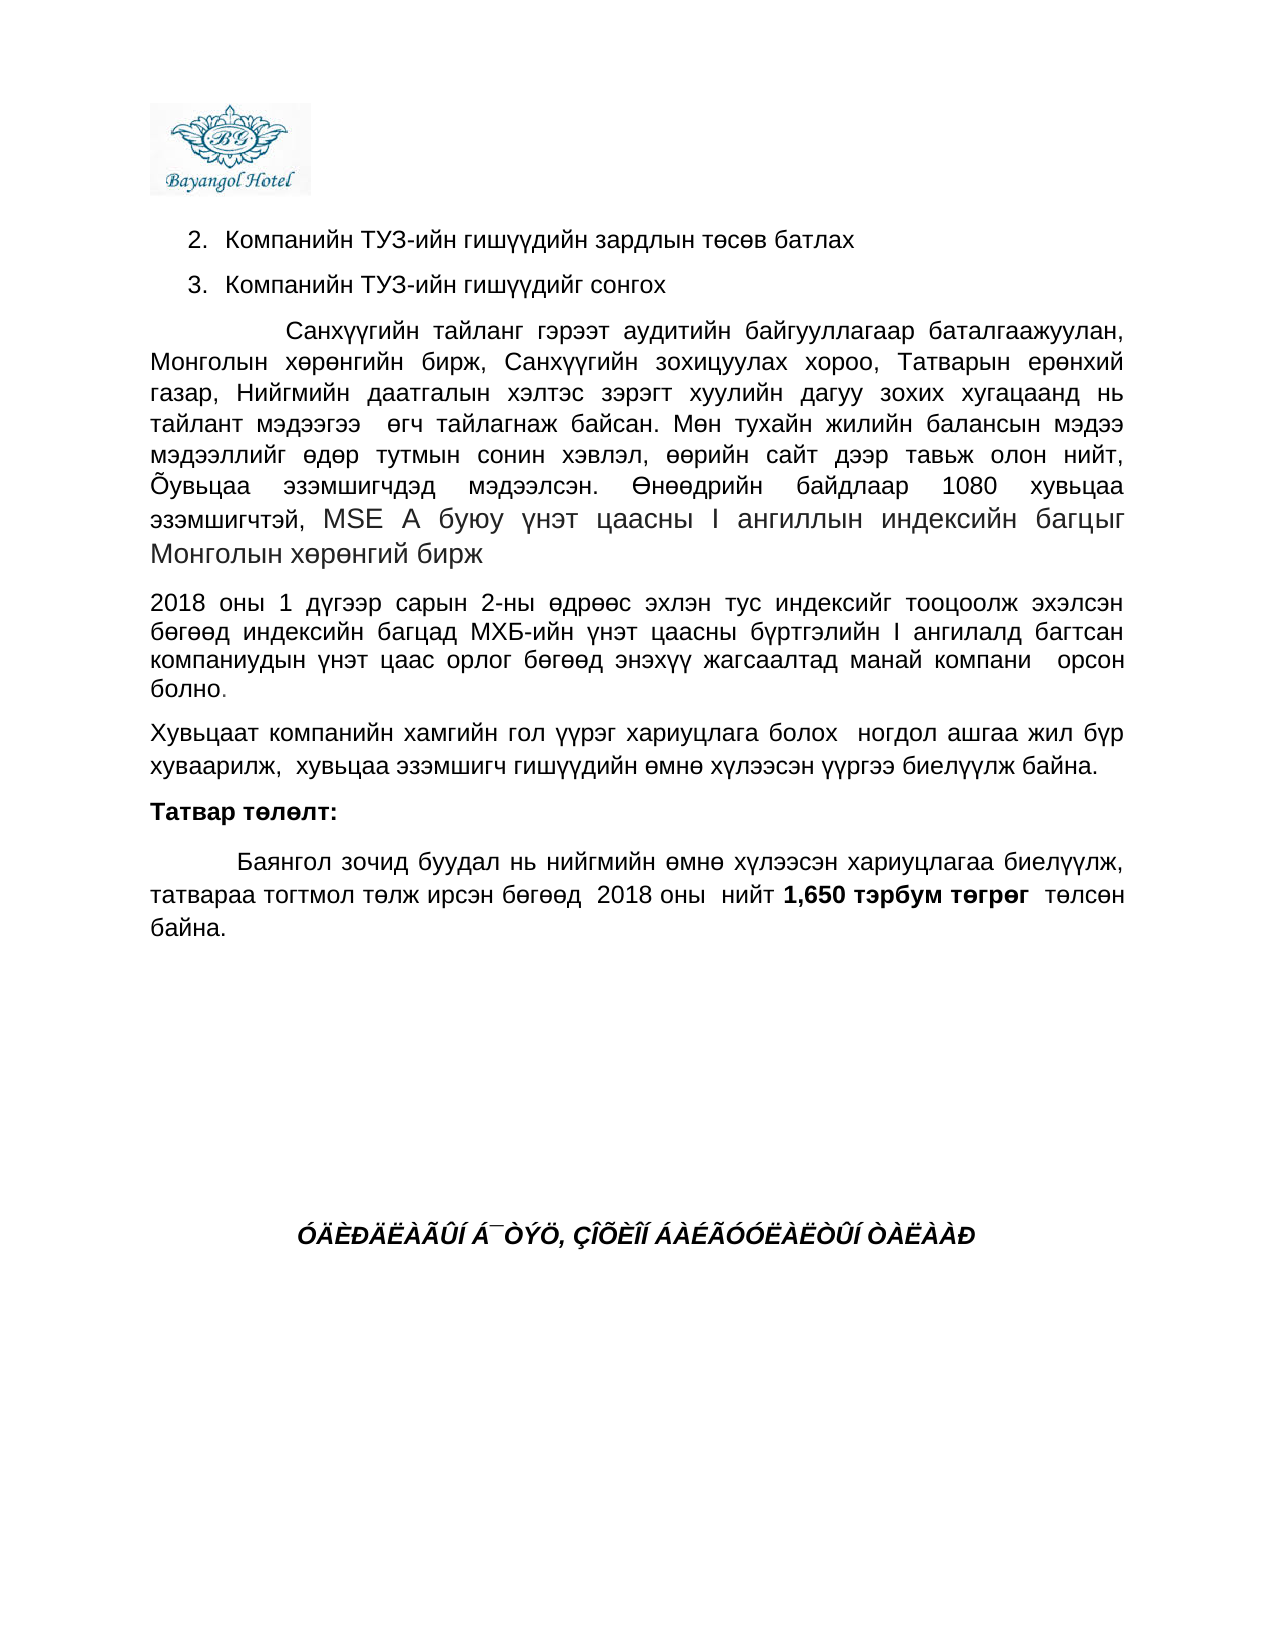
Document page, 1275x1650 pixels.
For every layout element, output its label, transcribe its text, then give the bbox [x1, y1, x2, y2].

list Компанийн ТУЗ-ийн гишүүдийг сонгох [187, 270, 1125, 299]
text Баянгол зочид буудал нь нийгмийн өмнө хүлээсэн хариуцлагаа биелүүлж, татвараа тогтмол төлж ирсэн бөгөөд 2018 оны нийт 1,650 тэрбум төгрөг төлсөн байна. [150, 847, 1125, 941]
text ÓÄÈÐÄËÀÃÛÍ Á¯ÒÝÖ, ÇÎÕÈÎÍ ÁÀÉÃÓÓËÀËÒÛÍ ÒÀËÀÀÐ [150, 1221, 1125, 1250]
text 2018 оны 1 дүгээр сарын 2-ны өдрөөс эхлэн тус индексийг тооцоолж эхэлсэн бөгөөд индексийн багцад МХБ-ийн үнэт цаасны бүртгэлийн I ангилалд багтсан компаниудын үнэт цаас орлог бөгөөд энэхүү жагсаалтад манай компани орсон болно. [150, 588, 1125, 703]
subtitle Санхүүгийн тайланг гэрээт аудитийн байгууллагаар баталгаажуулан, Монголын хөрөнгийн бирж, Санхүүгийн зохицуулах хороо, Татварын ерөнхий газар, Нийгмийн даатгалын хэлтэс зэрэгт хуулийн дагуу зохих хугацаанд нь тайлант мэдээгээ өгч тайлагнаж байсан. Мөн тухайн жилийн балансын мэдээ мэдээллийг өдөр тутмын сонин хэвлэл, өөрийн сайт дээр тавьж олон нийт, Õувьцаа эзэмшигчдэд мэдээлсэн. Өнөөдрийн байдлаар 1080 хувьцаа эзэмшигчтэй, MSE A буюу үнэт цаасны I ангиллын индексийн багцыг Монголын хөрөнгий бирж [150, 316, 1125, 569]
text Хувьцаат компанийн хамгийн гол үүрэг хариуцлага болох ногдол ашгаа жил бүр хуваарилж, хувьцаа эзэмшигч гишүүдийн өмнө хүлээсэн үүргээ биелүүлж байна. [150, 718, 1125, 780]
text Татвар төлөлт: [150, 797, 1125, 826]
picture [150, 103, 311, 197]
list Компанийн ТУЗ-ийн гишүүдийн зардлын төсөв батлах [187, 225, 1125, 253]
